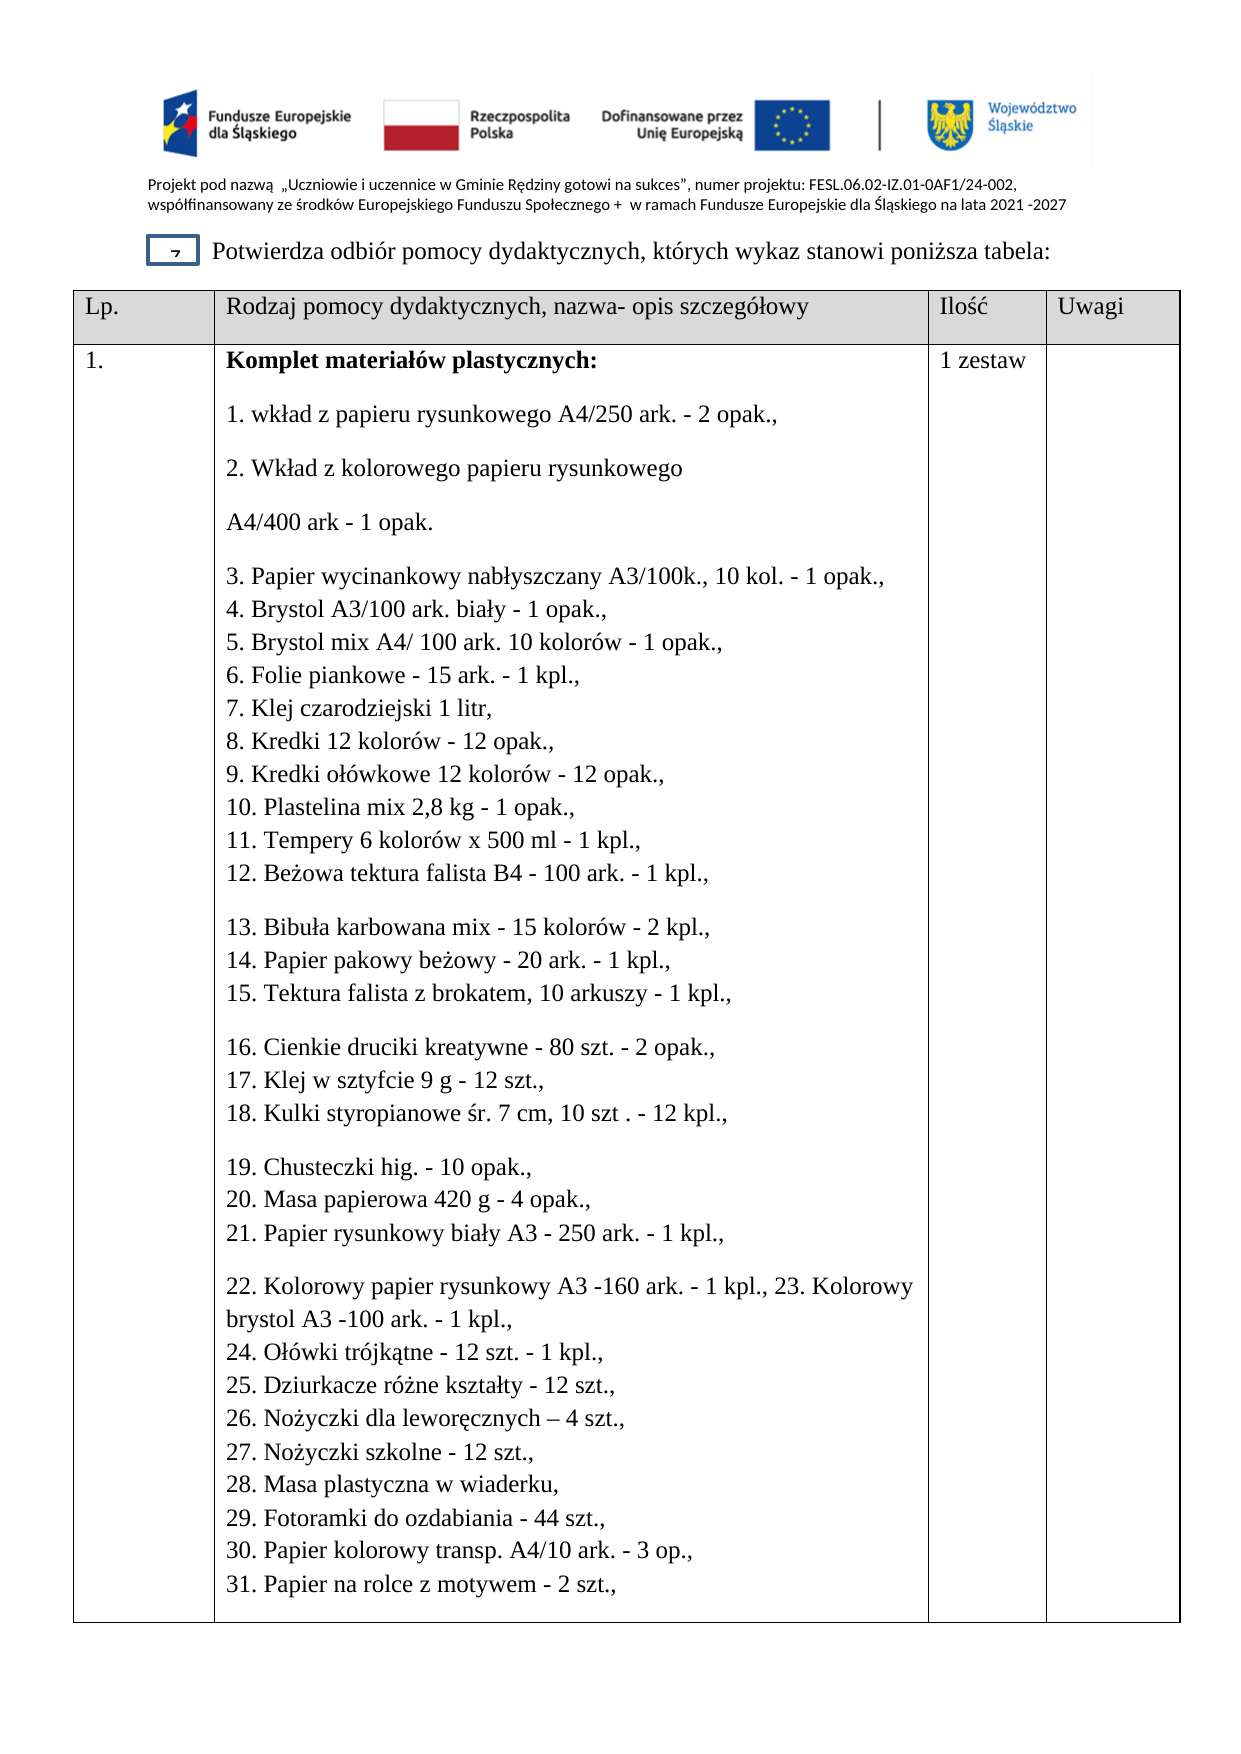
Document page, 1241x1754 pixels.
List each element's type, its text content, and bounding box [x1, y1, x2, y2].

table_header Lp. [74, 291, 214, 344]
text P Potwierdza odbiór pomocy dydaktycznych, których wykaz stanowi poniższa tabela: [200, 236, 1093, 265]
table_header Ilość [929, 291, 1046, 344]
table_cell Komplet materiałów plastycznych: 1. wkład z papieru rysunkowego A4/250 ark. - 2 opak., 2. Wkład z kolorowego papieru rysunkowego A4/400 ark - 1 opak. 3. Papier wycinankowy nabłyszczany A3/100k., 10 kol. - 1 opak., 4. Brystol A3/100 ark. biały - 1 opak., 5. Brystol mix A4/ 100 ark. 10 kolorów - 1 opak., 6. Folie piankowe - 15 ark. - 1 kpl., 7. Klej czarodziejski 1 litr, 8. Kredki 12 kolorów - 12 opak., 9. Kredki ołówkowe 12 kolorów - 12 opak., 10. Plastelina mix 2,8 kg - 1 opak., 11. Tempery 6 kolorów x 500 ml - 1 kpl., 12. Beżowa tektura falista B4 - 100 ark. - 1 kpl., 13. Bibuła karbowana mix - 15 kolorów - 2 kpl., 14. Papier pakowy beżowy - 20 ark. - 1 kpl., 15. Tektura falista z brokatem, 10 arkuszy - 1 kpl., 16. Cienkie druciki kreatywne - 80 szt. - 2 opak., 17. Klej w sztyfcie 9 g - 12 szt., 18. Kulki styropianowe śr. 7 cm, 10 szt . - 12 kpl., 19. Chusteczki hig. - 10 opak., 20. Masa papierowa 420 g - 4 opak., 21. Papier rysunkowy biały A3 - 250 ark. - 1 kpl., 22. Kolorowy papier rysunkowy A3 -160 ark. - 1 kpl., 23. Kolorowy brystol A3 -100 ark. - 1 kpl., 24. Ołówki trójkątne - 12 szt. - 1 kpl., 25. Dziurkacze różne kształty - 12 szt., 26. Nożyczki dla leworęcznych – 4 szt., 27. Nożyczki szkolne - 12 szt., 28. Masa plastyczna w wiaderku, 29. Fotoramki do ozdabiania - 44 szt., 30. Papier kolorowy transp. A4/10 ark. - 3 op., 31. Papier na rolce z motywem - 2 szt., [215, 345, 928, 1622]
table_cell [1047, 345, 1179, 1622]
picture [147, 73, 1093, 174]
table_cell 1 zestaw [929, 345, 1046, 1622]
table_header Uwagi [1047, 291, 1179, 344]
table_header Rodzaj pomocy dydaktycznych, nazwa- opis szczegółowy [215, 291, 928, 344]
table_cell 1. [74, 345, 214, 1622]
